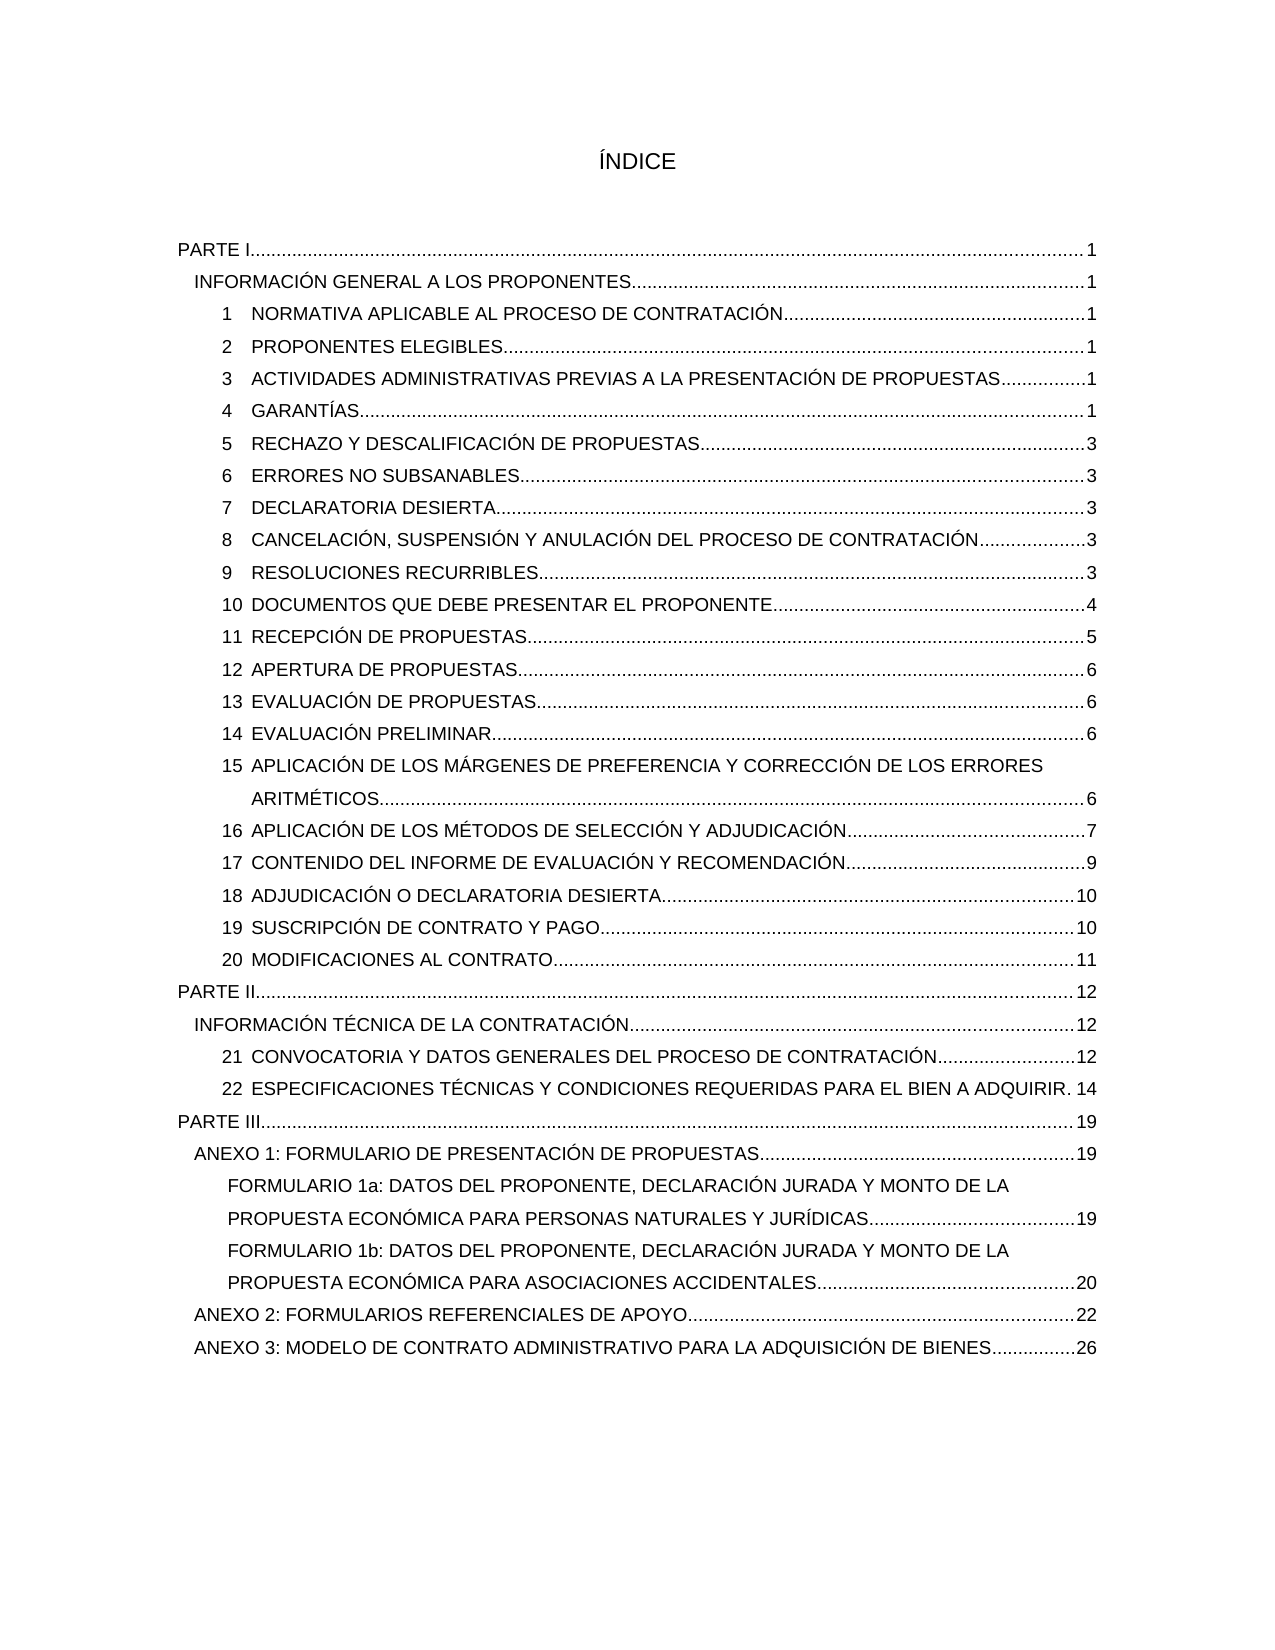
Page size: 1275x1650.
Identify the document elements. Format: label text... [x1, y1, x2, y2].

text 6 ERRORES NO SUBSANABLES 3 [222, 465, 1098, 486]
text PARTE I 1 [177, 239, 1098, 260]
text 18 ADJUDICACIÓN O DECLARATORIA DESIERTA 10 [222, 884, 1098, 906]
text 13 EVALUACIÓN DE PROPUESTAS 6 [222, 691, 1098, 712]
text 9 RESOLUCIONES RECURRIBLES 3 [222, 562, 1098, 583]
text 22 ESPECIFICACIONES TÉCNICAS Y CONDICIONES REQUERIDAS PARA EL BIEN A ADQUIRIR 14 [222, 1078, 1098, 1100]
text 15 APLICACIÓN DE LOS MÁRGENES DE PREFERENCIA Y CORRECCIÓN DE LOS ERRORES ARITMÉTICOS 6 [222, 755, 1098, 809]
text 14 EVALUACIÓN PRELIMINAR 6 [222, 723, 1098, 744]
text INFORMACIÓN TÉCNICA DE LA CONTRATACIÓN 12 [194, 1014, 1098, 1035]
text PARTE II 12 [177, 981, 1098, 1003]
text 7 DECLARATORIA DESIERTA 3 [222, 497, 1098, 518]
text ANEXO 1: FORMULARIO DE PRESENTACIÓN DE PROPUESTAS 19 [194, 1143, 1098, 1164]
text 16 APLICACIÓN DE LOS MÉTODOS DE SELECCIÓN Y ADJUDICACIÓN 7 [222, 820, 1098, 841]
text ANEXO 3: MODELO DE CONTRATO ADMINISTRATIVO PARA LA ADQUISICIÓN DE BIENES 26 [194, 1337, 1098, 1358]
text 2 PROPONENTES ELEGIBLES 1 [222, 336, 1098, 357]
text 5 RECHAZO Y DESCALIFICACIÓN DE PROPUESTAS 3 [222, 432, 1098, 454]
text 10 DOCUMENTOS QUE DEBE PRESENTAR EL PROPONENTE 4 [222, 594, 1098, 615]
text 21 CONVOCATORIA Y DATOS GENERALES DEL PROCESO DE CONTRATACIÓN 12 [222, 1046, 1098, 1067]
text FORMULARIO 1a: DATOS DEL PROPONENTE, DECLARACIÓN JURADA Y MONTO DE LA PROPUESTA ECONÓMICA PARA PERSONAS NATURALES Y JURÍDICAS 19 [227, 1175, 1098, 1229]
text 3 ACTIVIDADES ADMINISTRATIVAS PREVIAS A LA PRESENTACIÓN DE PROPUESTAS 1 [222, 368, 1098, 389]
text PARTE III 19 [177, 1111, 1098, 1132]
text 12 APERTURA DE PROPUESTAS 6 [222, 658, 1098, 680]
text ÍNDICE [177, 148, 1098, 174]
text 17 CONTENIDO DEL INFORME DE EVALUACIÓN Y RECOMENDACIÓN 9 [222, 852, 1098, 874]
text 19 SUSCRIPCIÓN DE CONTRATO Y PAGO 10 [222, 917, 1098, 938]
text ANEXO 2: FORMULARIOS REFERENCIALES DE APOYO 22 [194, 1304, 1098, 1326]
text 1 NORMATIVA APLICABLE AL PROCESO DE CONTRATACIÓN 1 [222, 303, 1098, 325]
text 8 CANCELACIÓN, SUSPENSIÓN Y ANULACIÓN DEL PROCESO DE CONTRATACIÓN 3 [222, 529, 1098, 551]
text 11 RECEPCIÓN DE PROPUESTAS 5 [222, 626, 1098, 648]
text FORMULARIO 1b: DATOS DEL PROPONENTE, DECLARACIÓN JURADA Y MONTO DE LA PROPUESTA ECONÓMICA PARA ASOCIACIONES ACCIDENTALES 20 [227, 1240, 1098, 1293]
text 20 MODIFICACIONES AL CONTRATO 11 [222, 949, 1098, 971]
text 4 GARANTÍAS 1 [222, 400, 1098, 422]
text INFORMACIÓN GENERAL A LOS PROPONENTES 1 [194, 271, 1098, 292]
